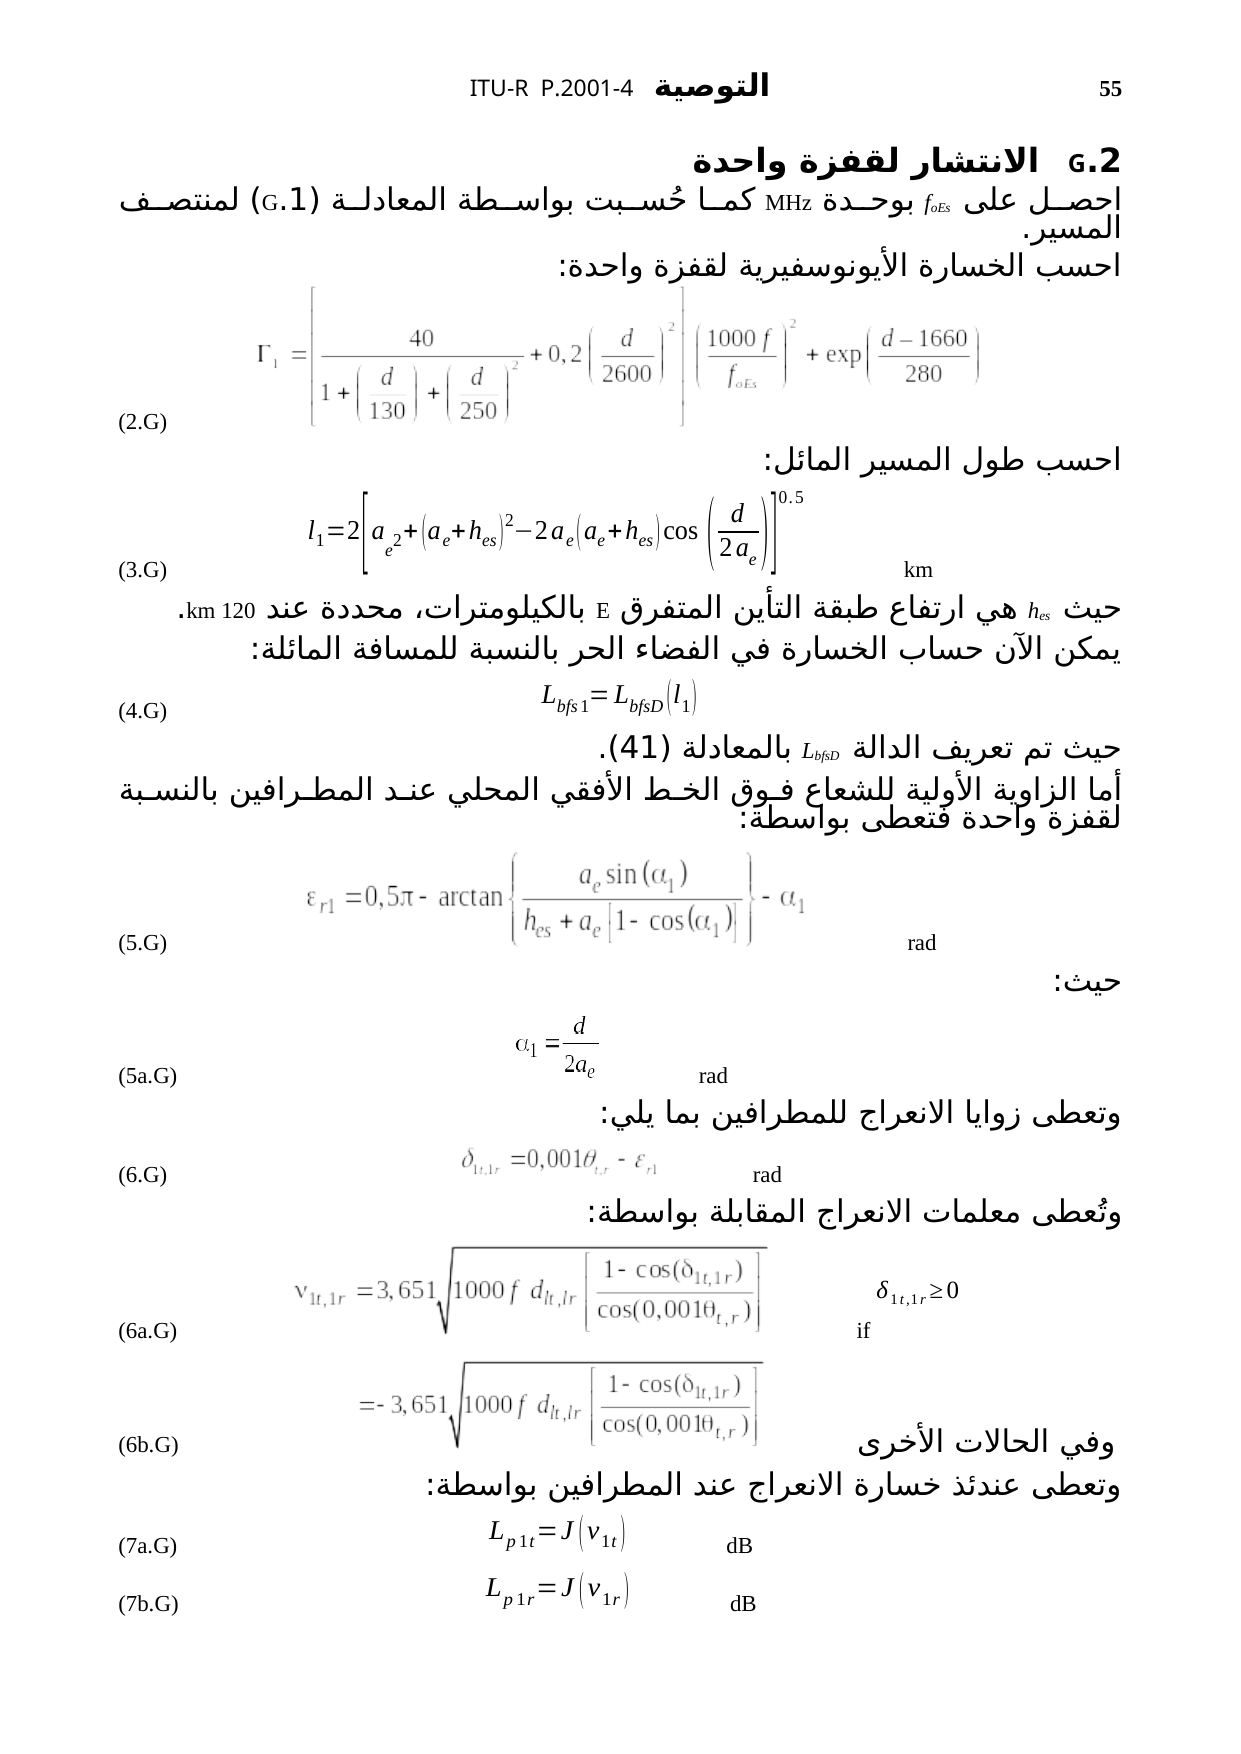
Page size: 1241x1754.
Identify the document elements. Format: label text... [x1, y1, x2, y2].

text احسب طول المسير المائل: [869, 447, 1004, 476]
text وتعطى زوايا الانعراج للمطرافين بما يلي: [118, 1101, 788, 1129]
text (3.G) km [118, 488, 1122, 582]
text (6.G) rad [118, 1142, 1122, 1187]
text (4.G) [118, 678, 1122, 723]
text (6a.G) if [118, 1241, 1122, 1344]
text حيث hes هي ارتفاع طبقة التأين المتفرق E بالكيلومترات، محددة عند km 120. [118, 595, 525, 624]
text حيث: [118, 968, 1122, 997]
text وتعطى عندئذ خسارة الانعراج عند المطرافين بواسطة: [118, 1472, 625, 1501]
text احسب طول المسير المائل: [993, 447, 1122, 476]
text (7b.G) dB [118, 1571, 1122, 1616]
text (5a.G) rad [118, 1010, 1122, 1088]
text حيث hes هي ارتفاع طبقة التأين المتفرق E بالكيلومترات، محددة عند km 120. [652, 595, 1122, 624]
text وتعطى عندئذ خسارة الانعراج عند المطرافين بواسطة: [612, 1472, 1122, 1501]
text حيث تم تعريف الدالة LbfsD بالمعادلة (41). [118, 736, 1122, 764]
text احسب طول المسير المائل: [118, 447, 937, 476]
text احسب الخسارة الأيونوسفيرية لقفزة واحدة: [674, 254, 1122, 283]
text (6b.G) وفي الحالات الأخرى [118, 1356, 1122, 1460]
text (7a.G) dB [118, 1514, 1122, 1559]
text يمكن الآن حساب الخسارة في الفضاء الحر بالنسبة للمسافة المائلة: [118, 636, 610, 665]
text أما الزاوية الأولية للشعاع فوق الخط الأفقي المحلي عند المطرافين بالنسبة لقفزة واحدة فتعطى بواسطة: [118, 777, 1122, 835]
subtitle 2.G الانتشار لقفزة واحدة [118, 148, 891, 179]
subtitle 2.G الانتشار لقفزة واحدة [828, 148, 1122, 179]
text احسب الخسارة الأيونوسفيرية لقفزة واحدة: [118, 254, 722, 283]
text حيث hes هي ارتفاع طبقة التأين المتفرق E بالكيلومترات، محددة عند km 120. [514, 595, 708, 624]
text وتعطى زوايا الانعراج للمطرافين بما يلي: [775, 1101, 1122, 1129]
text (5.G) rad [118, 848, 1122, 956]
text يمكن الآن حساب الخسارة في الفضاء الحر بالنسبة للمسافة المائلة: [577, 636, 1089, 665]
text احصل على foEs بوحدة MHz كما حُسبت بواسطة المعادلة (1.G) لمنتصف المسير. [118, 187, 1122, 245]
text وتُعطى معلمات الانعراج المقابلة بواسطة: [118, 1200, 1122, 1229]
text (2.G) [118, 283, 1122, 434]
